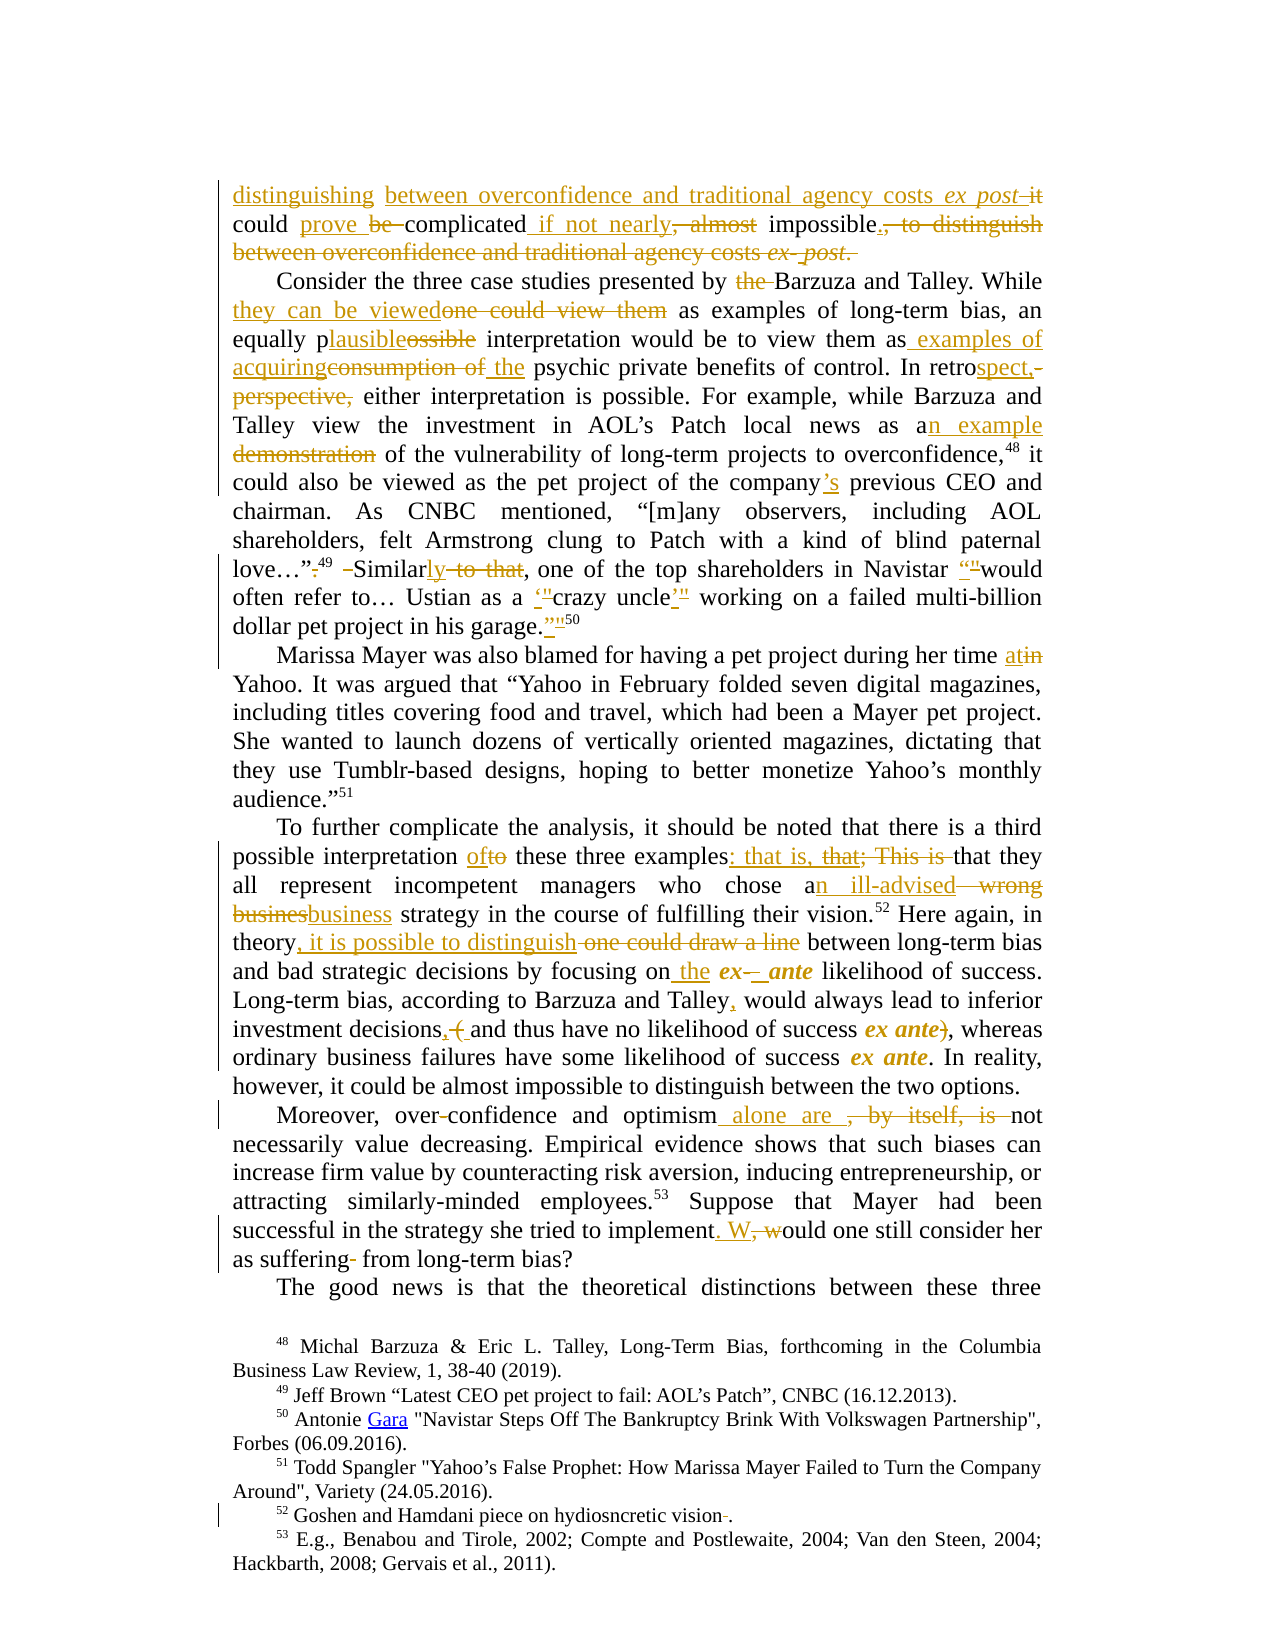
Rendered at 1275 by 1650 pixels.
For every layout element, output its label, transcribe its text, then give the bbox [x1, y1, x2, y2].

text Moreover, overconfidence and optimismnot necessarily value decreasing. Empirical evidence shows that such biases can increase firm value by counteracting risk aversion, inducing entrepreneurship, or attracting similarly-minded employees. Suppose that Mayer had been successful in the strategy she tried to implementould one still consider her as suffering from long-term bias? [232, 1100, 1042, 1272]
text Marissa Mayer was also blamed for having a pet project during her time Yahoo. It was argued that “Yahoo in February folded seven digital magazines, including titles covering food and travel, which had been a Mayer pet project. She wanted to launch dozens of vertically oriented magazines, dictating that they use Tumblr-based designs, hoping to better monetize Yahoo’s monthly audience.” [232, 640, 1042, 812]
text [232, 1272, 1042, 1301]
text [232, 180, 1042, 266]
text Consider the three case studies presented by Barzuza and Talley. While as examples of long-term bias, an equally p interpretation would be to view them as psychic private benefits of control. In retro either interpretation is possible. For example, while Barzuza and Talley view the investment in AOL’s Patch local news as a of the vulnerability of long-term projects to overconfidence, it could also be viewed as the pet project of the company previous CEO and chairman. As CNBC mentioned, “[m]any observers, including AOL shareholders, felt Armstrong clung to Patch with a kind of blind paternal love…” Similar, one of the top shareholders in Navistar would often refer to… Ustian as a crazy uncle working on a failed multi-billion dollar pet project in his garage. [232, 266, 1042, 640]
text To further complicate the analysis, it should be noted that there is a third possible interpretation these three examplesthat they all represent incompetent managers who chose a strategy in the course of fulfilling their vision. Here again, in theory between long-term bias and bad strategic decisions by focusing on exante likelihood of success. Long-term bias, according to Barzuza and Talley would always lead to inferior investment decisionsand thus have no likelihood of success ex ante, whereas ordinary business failures have some likelihood of success ex ante. In reality, however, it could be almost impossible to distinguish between the two options. [232, 812, 1042, 1100]
